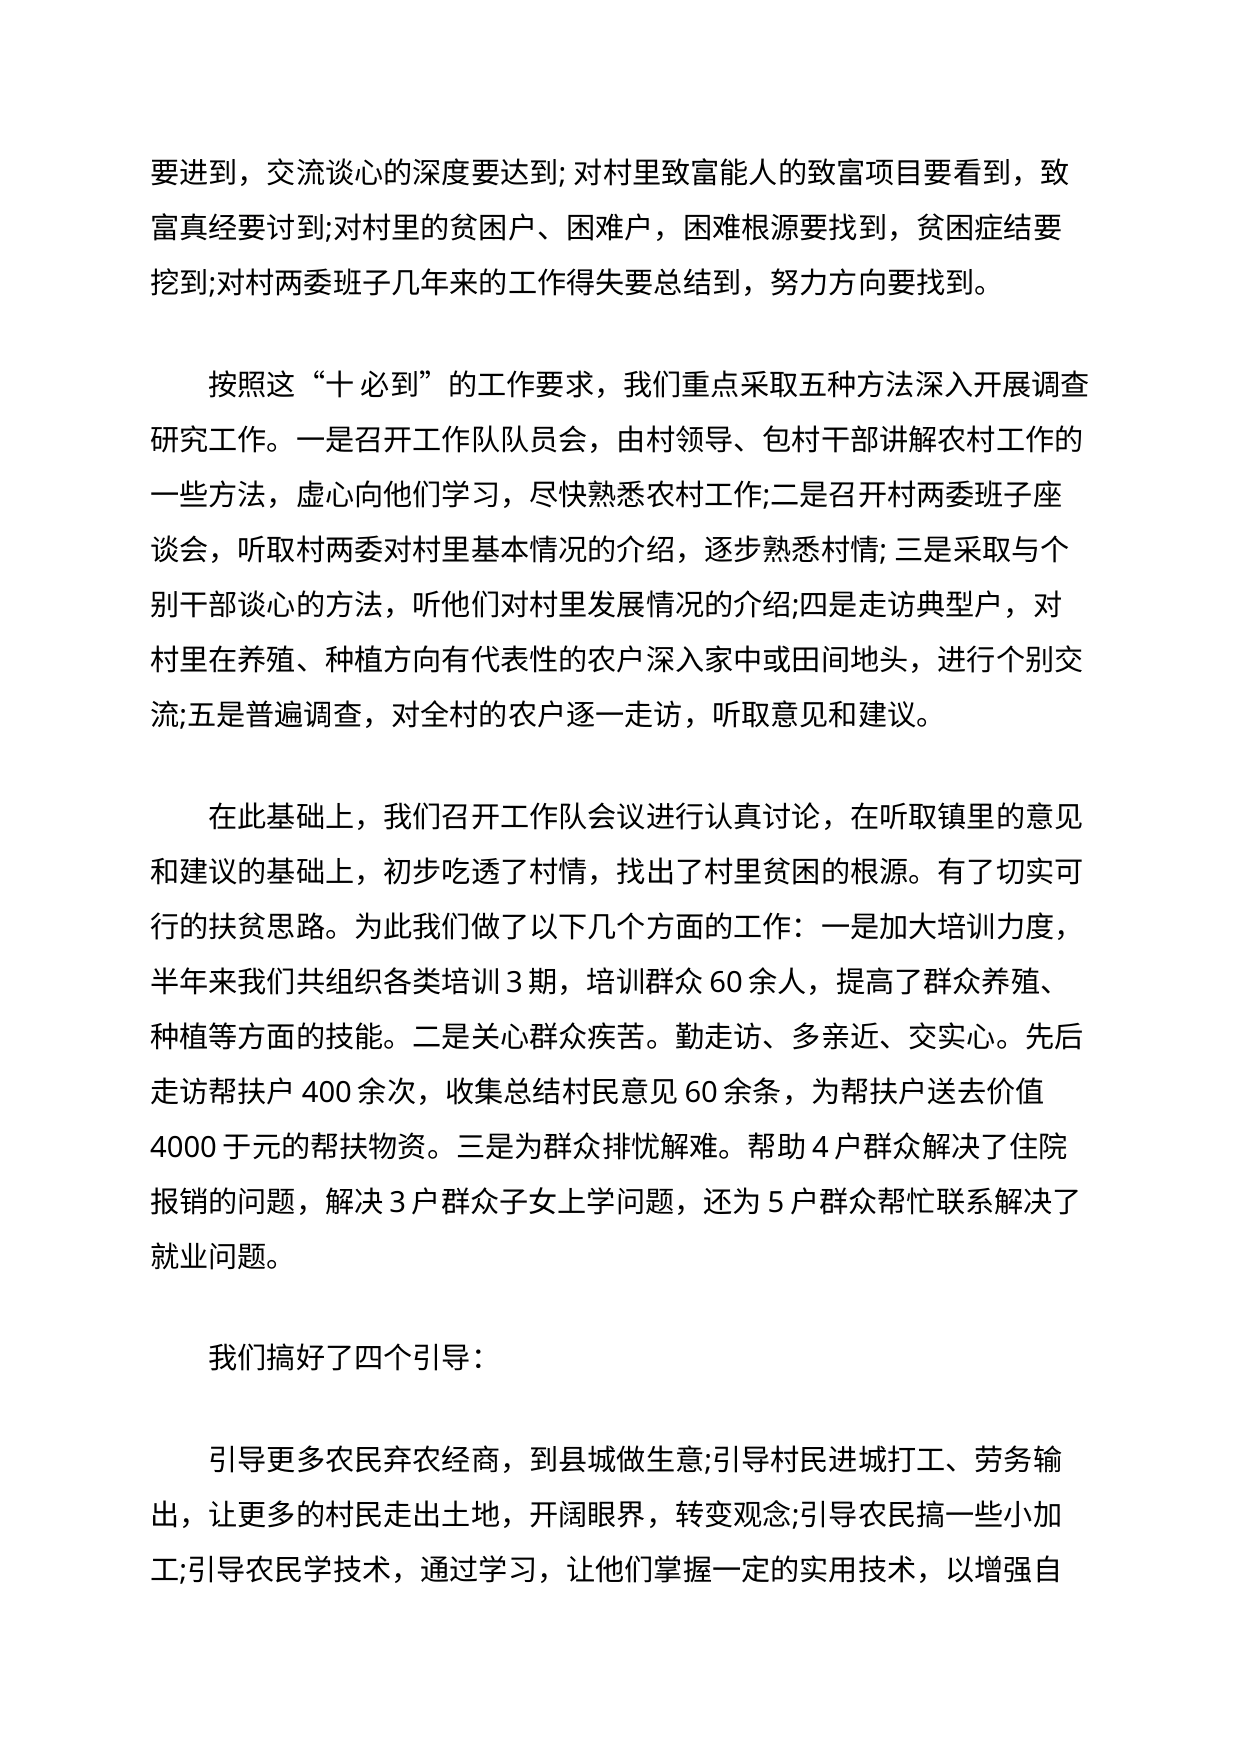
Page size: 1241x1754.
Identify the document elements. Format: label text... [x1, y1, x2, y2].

text 在此基础上，我们召开工作队会议进行认真讨论，在听取镇里的意见和建议的基础上，初步吃透了村情，找出了村里贫困的根源。有了切实可行的扶贫思路。为此我们做了以下几个方面的工作：一是加大培训力度，半年来我们共组织各类培训3期，培训群众60余人，提高了群众养殖、种植等方面的技能。二是关心群众疾苦。勤走访、多亲近、交实心。先后走访帮扶户400余次，收集总结村民意见60余条，为帮扶户送去价值4000于元的帮扶物资。三是为群众排忧解难。帮助4户群众解决了住院报销的问题，解决3户群众子女上学问题，还为5户群众帮忙联系解决了就业问题。 [150, 794, 1090, 1276]
text 按照这“十 必到”的工作要求，我们重点采取五种方法深入开展调查研究工作。一是召开工作队队员会，由村领导、包村干部讲解农村工作的一些方法，虚心向他们学习，尽快熟悉农村工作;二是召开村两委班子座谈会，听取村两委对村里基本情况的介绍，逐步熟悉村情; 三是采取与个别干部谈心的方法，听他们对村里发展情况的介绍;四是走访典型户，对村里在养殖、种植方向有代表性的农户深入家中或田间地头，进行个别交流;五是普遍调查，对全村的农户逐一走访，听取意见和建议。 [150, 362, 1090, 734]
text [150, 150, 1090, 302]
text 我们搞好了四个引导： [150, 1335, 1090, 1377]
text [150, 1437, 1090, 1589]
